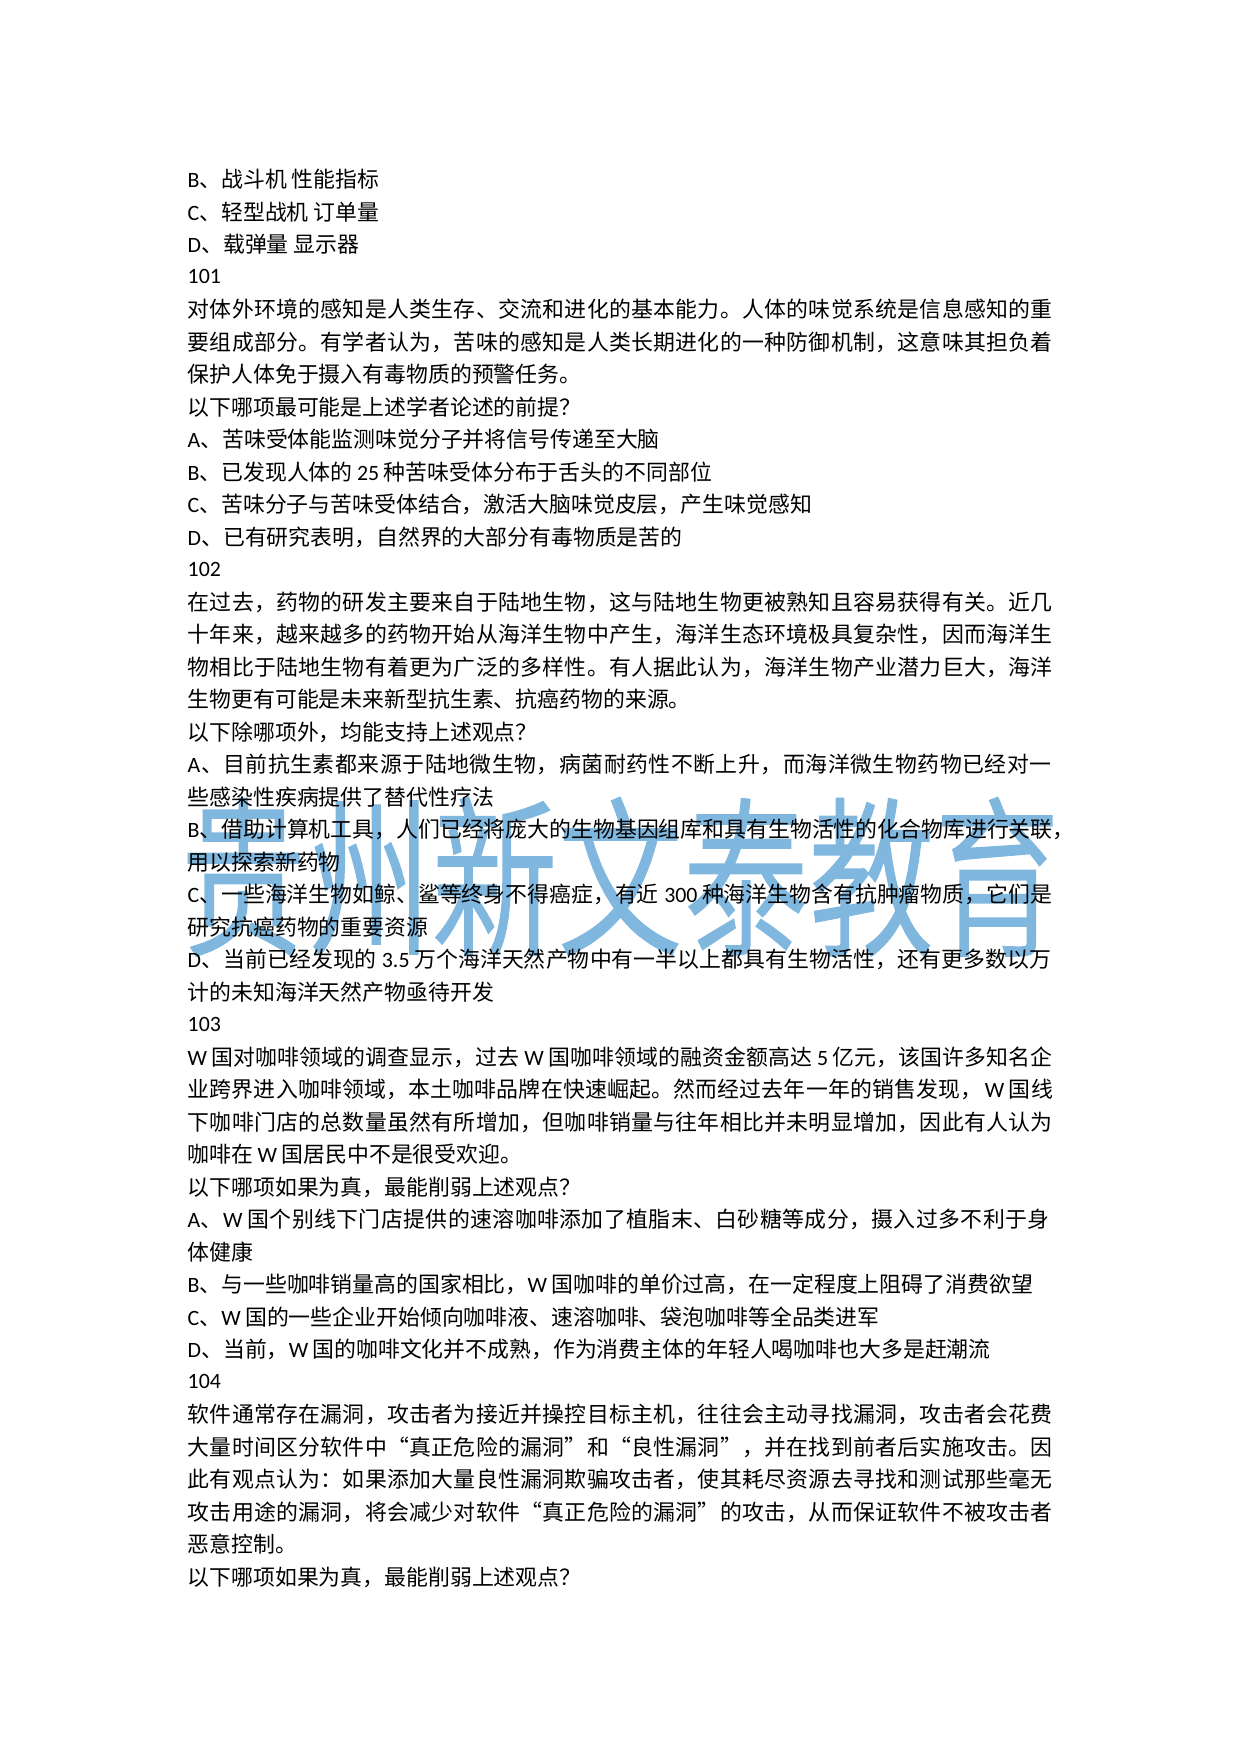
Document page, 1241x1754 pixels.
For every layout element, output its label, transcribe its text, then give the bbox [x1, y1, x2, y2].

text B、战斗机 性能指标 [187, 162, 1053, 194]
text A、目前抗生素都来源于陆地微生物，病菌耐药性不断上升，而海洋微生物药物已经对一些感染性疾病提供了替代性疗法 [187, 747, 1053, 812]
text 以下除哪项外，均能支持上述观点？ [187, 714, 1053, 747]
text 软件通常存在漏洞，攻击者为接近并操控目标主机，往往会主动寻找漏洞，攻击者会花费大量时间区分软件中“真正危险的漏洞”和“良性漏洞”，并在找到前者后实施攻击。因此有观点认为：如果添加大量良性漏洞欺骗攻击者，使其耗尽资源去寻找和测试那些毫无攻击用途的漏洞，将会减少对软件“真正危险的漏洞”的攻击，从而保证软件不被攻击者恶意控制。 [187, 1397, 1053, 1559]
text C、一些海洋生物如鲸、鲨等终身不得癌症，有近300种海洋生物含有抗肿瘤物质，它们是研究抗癌药物的重要资源 [187, 877, 1053, 942]
text D、当前已经发现的3.5万个海洋天然产物中有一半以上都具有生物活性，还有更多数以万计的未知海洋天然产物亟待开发 [187, 942, 1053, 1007]
text 以下哪项最可能是上述学者论述的前提？ [187, 389, 1053, 422]
text C、苦味分子与苦味受体结合，激活大脑味觉皮层，产生味觉感知 [187, 487, 1053, 519]
text A、苦味受体能监测味觉分子并将信号传递至大脑 [187, 422, 1053, 454]
text 以下哪项如果为真，最能削弱上述观点？ [187, 1559, 1053, 1592]
text 以下哪项如果为真，最能削弱上述观点？ [187, 1169, 1053, 1202]
text C、轻型战机 订单量 [187, 194, 1053, 227]
text A、W国个别线下门店提供的速溶咖啡添加了植脂末、白砂糖等成分，摄入过多不利于身体健康 [187, 1202, 1053, 1267]
text 在过去，药物的研发主要来自于陆地生物，这与陆地生物更被熟知且容易获得有关。近几十年来，越来越多的药物开始从海洋生物中产生，海洋生态环境极具复杂性，因而海洋生物相比于陆地生物有着更为广泛的多样性。有人据此认为，海洋生物产业潜力巨大，海洋生物更有可能是未来新型抗生素、抗癌药物的来源。 [187, 584, 1053, 714]
text 103 [187, 1007, 1053, 1039]
text 对体外环境的感知是人类生存、交流和进化的基本能力。人体的味觉系统是信息感知的重要组成部分。有学者认为，苦味的感知是人类长期进化的一种防御机制，这意味其担负着保护人体免于摄入有毒物质的预警任务。 [187, 292, 1053, 389]
text W国对咖啡领域的调查显示，过去W国咖啡领域的融资金额高达5亿元，该国许多知名企业跨界进入咖啡领域，本土咖啡品牌在快速崛起。然而经过去年一年的销售发现，W国线下咖啡门店的总数量虽然有所增加，但咖啡销量与往年相比并未明显增加，因此有人认为：咖啡在W国居民中不是很受欢迎。 [187, 1039, 1053, 1169]
text D、当前，W国的咖啡文化并不成熟，作为消费主体的年轻人喝咖啡也大多是赶潮流 [187, 1332, 1053, 1364]
text 101 [187, 259, 1053, 292]
text C、W国的一些企业开始倾向咖啡液、速溶咖啡、袋泡咖啡等全品类进军 [187, 1299, 1053, 1332]
text B、借助计算机工具，人们已经将庞大的生物基因组库和具有生物活性的化合物库进行关联，用以探索新药物 [187, 812, 1053, 877]
text D、已有研究表明，自然界的大部分有毒物质是苦的 [187, 519, 1053, 552]
text B、已发现人体的25种苦味受体分布于舌头的不同部位 [187, 454, 1053, 487]
text 104 [187, 1364, 1053, 1397]
text D、载弹量 显示器 [187, 227, 1053, 259]
text B、与一些咖啡销量高的国家相比，W国咖啡的单价过高，在一定程度上阻碍了消费欲望 [187, 1267, 1053, 1299]
text 102 [187, 552, 1053, 584]
